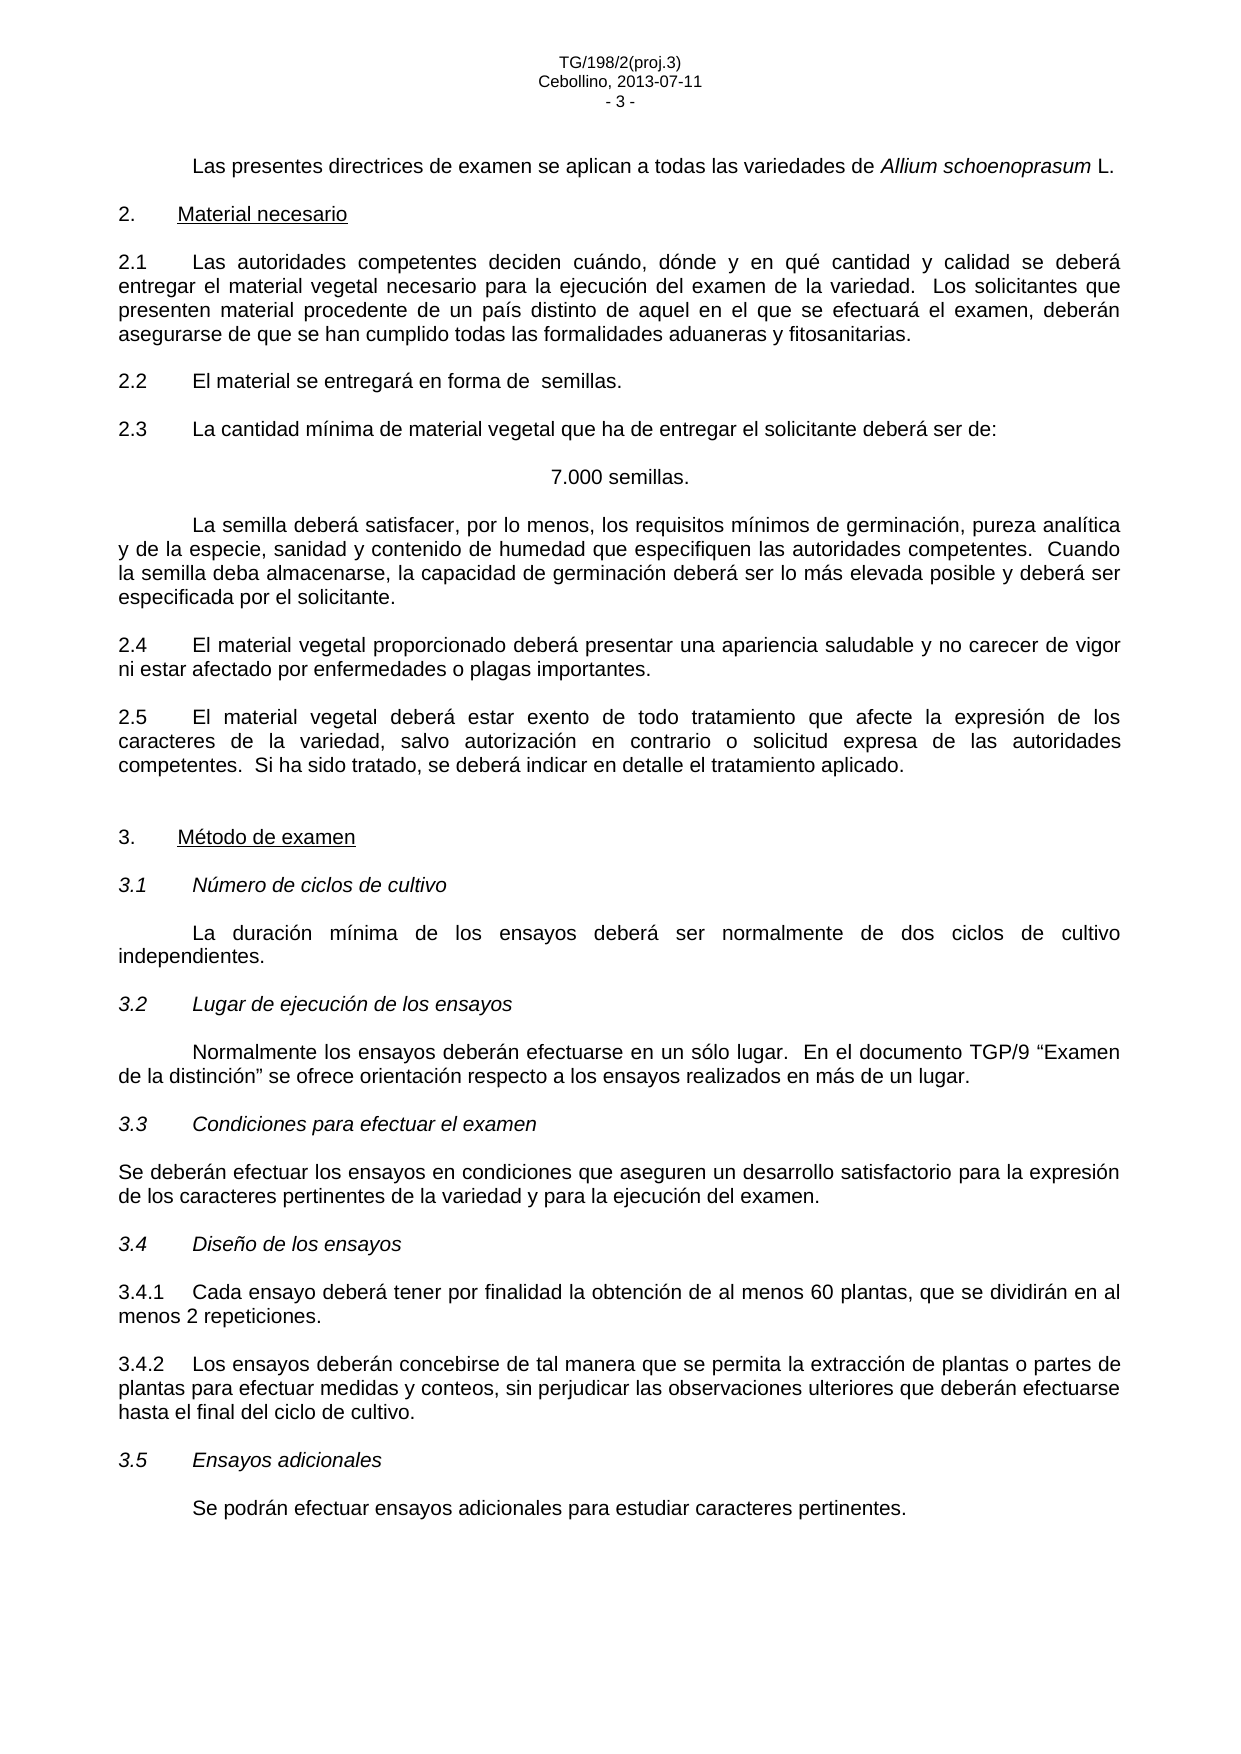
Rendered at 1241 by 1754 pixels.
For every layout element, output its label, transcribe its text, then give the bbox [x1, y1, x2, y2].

text Las presentes directrices de examen se aplican a todas las variedades de Allium schoenoprasum L. [118, 154, 1122, 178]
subtitle Método de examen [118, 824, 1122, 848]
text Se deberán efectuar los ensayos en condiciones que aseguren un desarrollo satisfactorio para la expresión de los caracteres pertinentes de la variedad y para la ejecución del examen. [118, 1160, 1122, 1208]
text 2.3 La cantidad mínima de material vegetal que ha de entregar el solicitante deberá ser de: [118, 417, 1122, 441]
text 2.1 Las autoridades competentes deciden cuándo, dónde y en qué cantidad y calidad se deberá entregar el material vegetal necesario para la ejecución del examen de la variedad. Los solicitantes que presenten material procedente de un país distinto de aquel en el que se efectuará el examen, deberán asegurarse de que se han cumplido todas las formalidades aduaneras y fitosanitarias. [118, 249, 1122, 345]
text Se podrán efectuar ensayos adicionales para estudiar caracteres pertinentes. [118, 1495, 1122, 1519]
text 7.000 semillas. [118, 465, 1122, 489]
subtitle 3.3 Condiciones para efectuar el examen [118, 1112, 1122, 1136]
text Normalmente los ensayos deberán efectuarse en un sólo lugar. En el documento TGP/9 “Examen de la distinción” se ofrece orientación respecto a los ensayos realizados en más de un lugar. [118, 1040, 1122, 1088]
text 2.5 El material vegetal deberá estar exento de todo tratamiento que afecte la expresión de los caracteres de la variedad, salvo autorización en contrario o solicitud expresa de las autoridades competentes. Si ha sido tratado, se deberá indicar en detalle el tratamiento aplicado. [118, 705, 1122, 777]
text 2.2 El material se entregará en forma de semillas. [118, 369, 1122, 393]
text 3.4.2 Los ensayos deberán concebirse de tal manera que se permita la extracción de plantas o partes de plantas para efectuar medidas y conteos, sin perjudicar las observaciones ulteriores que deberán efectuarse hasta el final del ciclo de cultivo. [118, 1352, 1122, 1423]
subtitle 3.4 Diseño de los ensayos [118, 1232, 1122, 1256]
text La semilla deberá satisfacer, por lo menos, los requisitos mínimos de germinación, pureza analítica y de la especie, sanidad y contenido de humedad que especifiquen las autoridades competentes. Cuando la semilla deba almacenarse, la capacidad de germinación deberá ser lo más elevada posible y deberá ser especificada por el solicitante. [118, 513, 1122, 609]
subtitle 3.2 Lugar de ejecución de los ensayos [118, 992, 1122, 1016]
text 3.4.1 Cada ensayo deberá tener por finalidad la obtención de al menos 60 plantas, que se dividirán en al menos 2 repeticiones. [118, 1280, 1122, 1328]
subtitle 3.5 Ensayos adicionales [118, 1447, 1122, 1471]
text 2.4 El material vegetal proporcionado deberá presentar una apariencia saludable y no carecer de vigor ni estar afectado por enfermedades o plagas importantes. [118, 633, 1122, 681]
subtitle Material necesario [118, 202, 1122, 226]
subtitle 3.1 Número de ciclos de cultivo [118, 872, 1122, 896]
text La duración mínima de los ensayos deberá ser normalmente de dos ciclos de cultivo independientes. [118, 920, 1122, 968]
